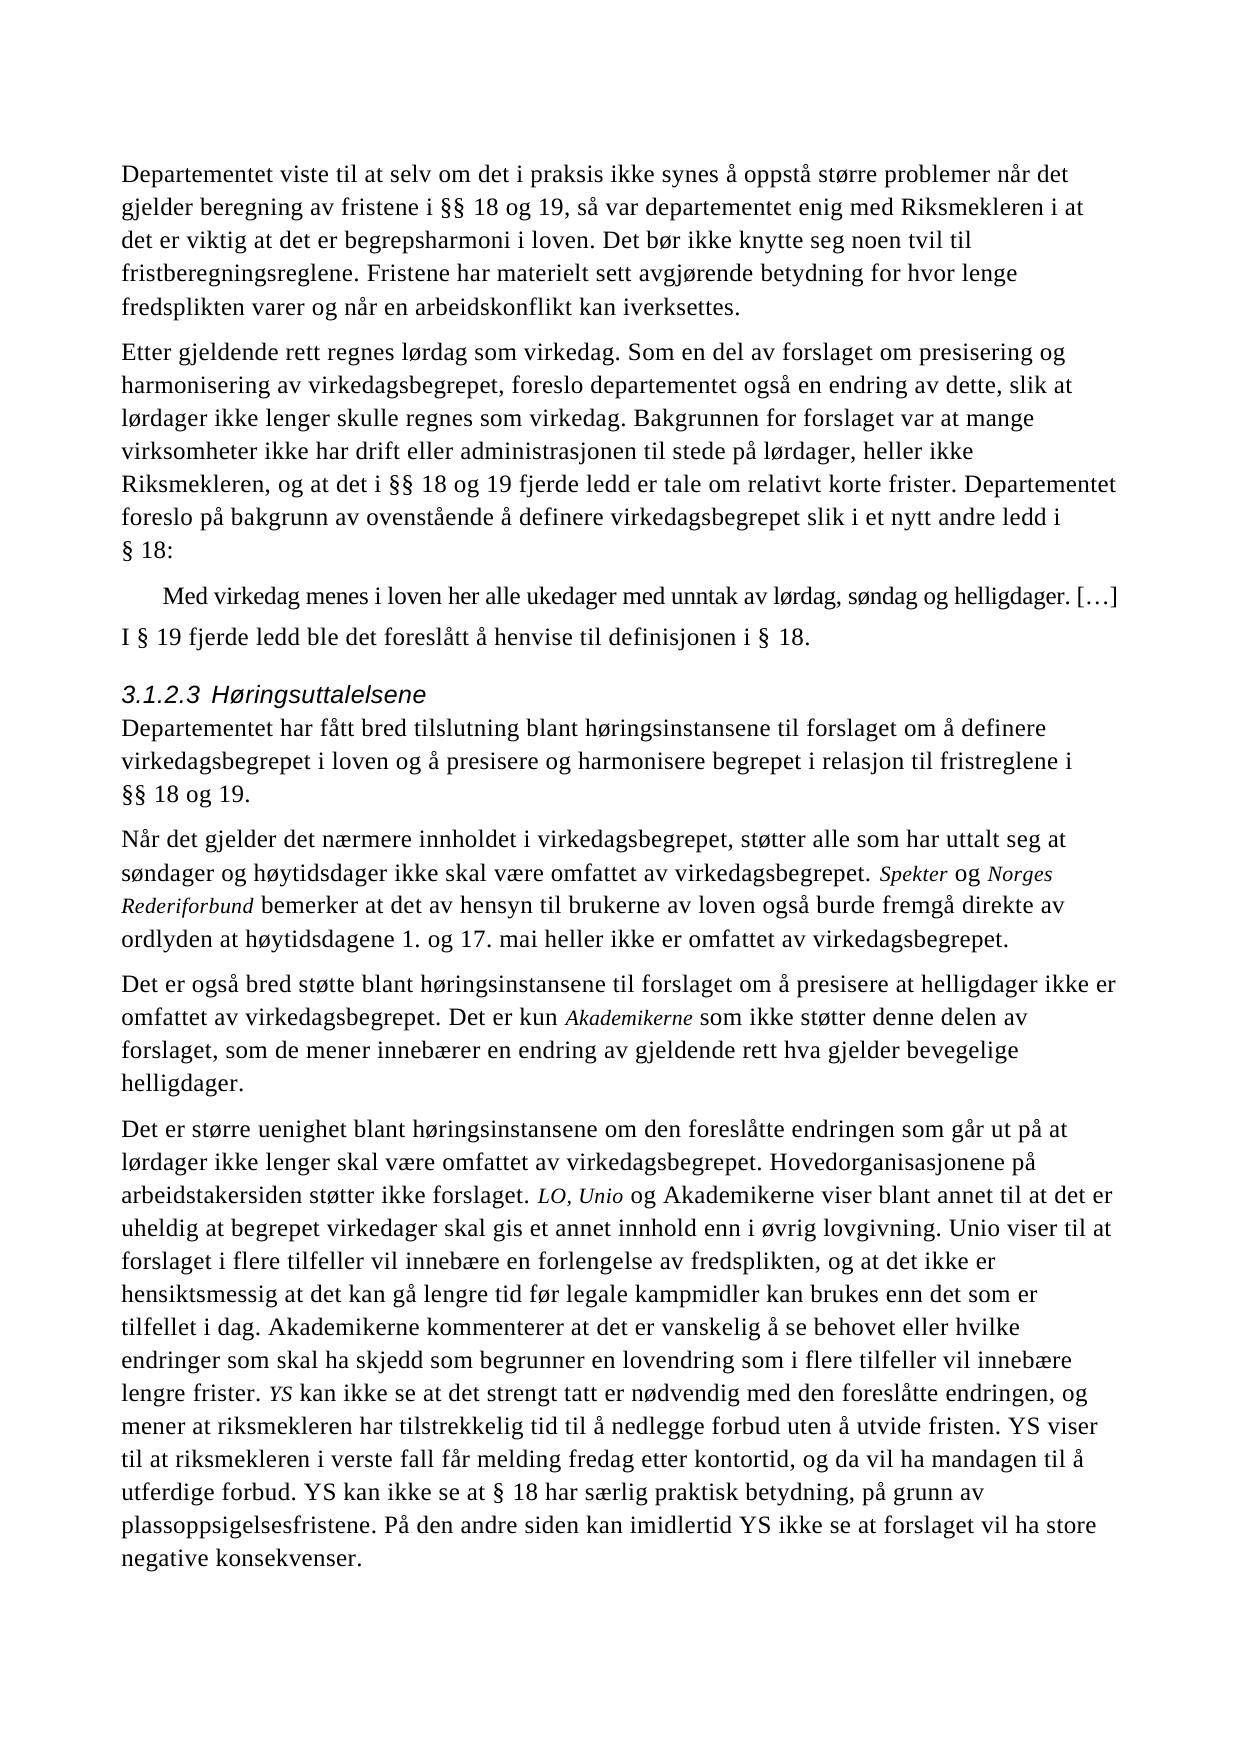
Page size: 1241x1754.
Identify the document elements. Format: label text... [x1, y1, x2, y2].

text Departementet har fått bred tilslutning blant høringsinstansene til forslaget om å definere virkedagsbegrepet i loven og å presisere og harmonisere begrepet i relasjon til fristreglene i §§ 18 og 19. [121, 713, 1119, 808]
text Når det gjelder det nærmere innholdet i virkedagsbegrepet, støtter alle som har uttalt seg at søndager og høytidsdager ikke skal være omfattet av virkedagsbegrepet. Spekter og Norges Rederiforbund bemerker at det av hensyn til brukerne av loven også burde fremgå direkte av ordlyden at høytidsdagene 1. og 17. mai heller ikke er omfattet av virkedagsbegrepet. [121, 824, 1119, 952]
text Det er også bred støtte blant høringsinstansene til forslaget om å presisere at helligdager ikke er omfattet av virkedagsbegrepet. Det er kun Akademikerne som ikke støtter denne delen av forslaget, som de mener innebærer en endring av gjeldende rett hva gjelder bevegelige helligdager. [121, 969, 1119, 1097]
text Det er større uenighet blant høringsinstansene om den foreslåtte endringen som går ut på at lørdager ikke lenger skal være omfattet av virkedagsbegrepet. Hovedorganisasjonene på arbeidstakersiden støtter ikke forslaget. LO, Unio og Akademikerne viser blant annet til at det er uheldig at begrepet virkedager skal gis et annet innhold enn i øvrig lovgivning. Unio viser til at forslaget i flere tilfeller vil innebære en forlengelse av fredsplikten, og at det ikke er hensiktsmessig at det kan gå lengre tid før legale kampmidler kan brukes enn det som er tilfellet i dag. Akademikerne kommenterer at det er vanskelig å se behovet eller hvilke endringer som skal ha skjedd som begrunner en lovendring som i flere tilfeller vil innebære lengre frister. YS kan ikke se at det strengt tatt er nødvendig med den foreslåtte endringen, og mener at riksmekleren har tilstrekkelig tid til å nedlegge forbud uten å utvide fristen. YS viser til at riksmekleren i verste fall får melding fredag etter kontortid, og da vil ha mandagen til å utferdige forbud. YS kan ikke se at § 18 har særlig praktisk betydning, på grunn av plassoppsigelsesfristene. På den andre siden kan imidlertid YS ikke se at forslaget vil ha store negative konsekvenser. [121, 1114, 1119, 1572]
text Med virkedag menes i loven her alle ukedager med unntak av lørdag, søndag og helligdager. […] [162, 581, 1119, 609]
subtitle Høringsuttalelsene [121, 680, 1119, 709]
text I § 19 fjerde ledd ble det foreslått å henvise til definisjonen i § 18. [121, 622, 1119, 651]
text Etter gjeldende rett regnes lørdag som virkedag. Som en del av forslaget om presisering og harmonisering av virkedagsbegrepet, foreslo departementet også en endring av dette, slik at lørdager ikke lenger skulle regnes som virkedag. Bakgrunnen for forslaget var at mange virksomheter ikke har drift eller administrasjonen til stede på lørdager, heller ikke Riksmekleren, og at det i §§ 18 og 19 fjerde ledd er tale om relativt korte frister. Departementet foreslo på bakgrunn av ovenstående å definere virkedagsbegrepet slik i et nytt andre ledd i § 18: [121, 337, 1119, 564]
text Departementet viste til at selv om det i praksis ikke synes å oppstå større problemer når det gjelder beregning av fristene i §§ 18 og 19, så var departementet enig med Riksmekleren i at det er viktig at det er begrepsharmoni i loven. Det bør ikke knytte seg noen tvil til fristberegningsreglene. Fristene har materielt sett avgjørende betydning for hvor lenge fredsplikten varer og når en arbeidskonflikt kan iverksettes. [121, 159, 1119, 320]
